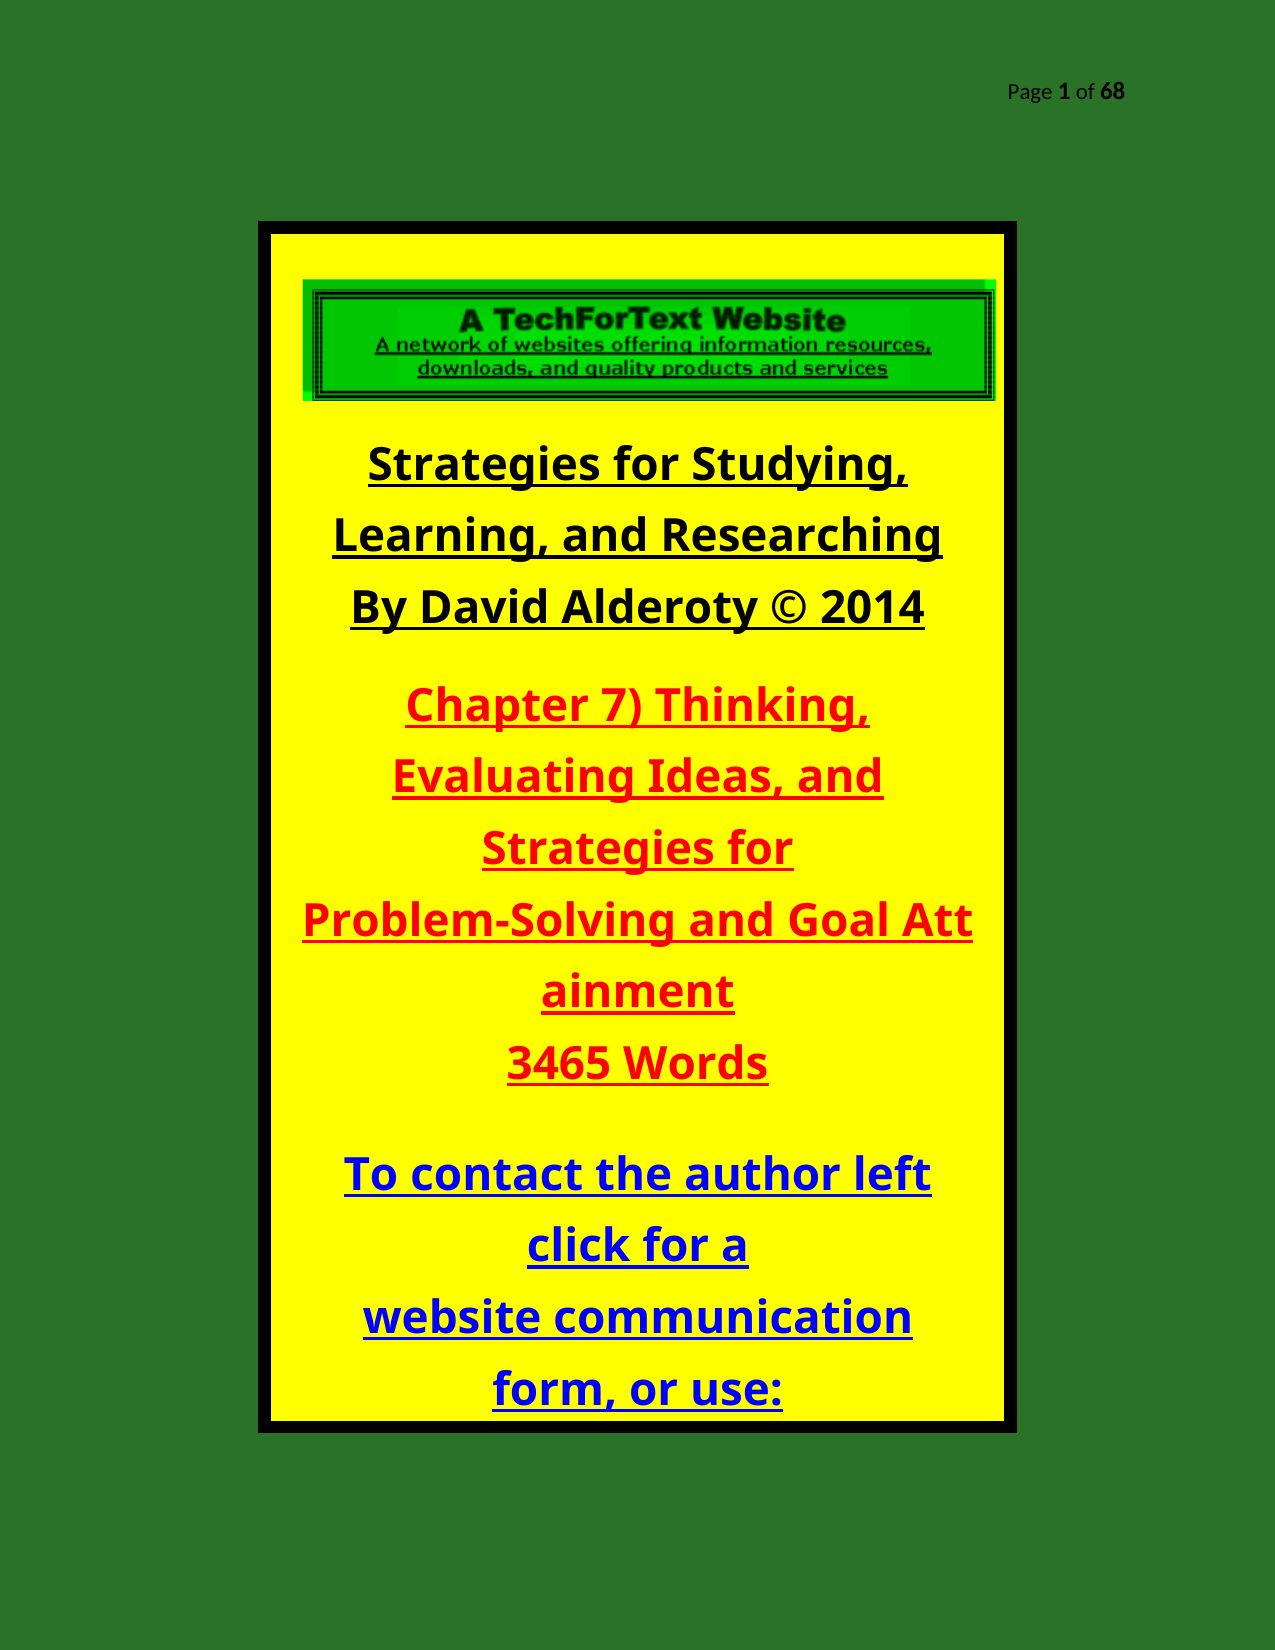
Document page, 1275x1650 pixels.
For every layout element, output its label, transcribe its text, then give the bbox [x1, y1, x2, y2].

text 3465 Words [271, 1016, 1004, 1087]
text By David Alderoty © 2014 [271, 560, 1004, 631]
text Strategies for Studying, Learning, and Researching [271, 416, 1004, 560]
picture [300, 278, 997, 401]
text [271, 1270, 1004, 1421]
text Strategies for Problem-Solving and Goal Attainment [271, 801, 1004, 1016]
text Chapter 7) Thinking, Evaluating Ideas, and [271, 657, 1004, 801]
text To contact the author left click for a [271, 1127, 1004, 1270]
